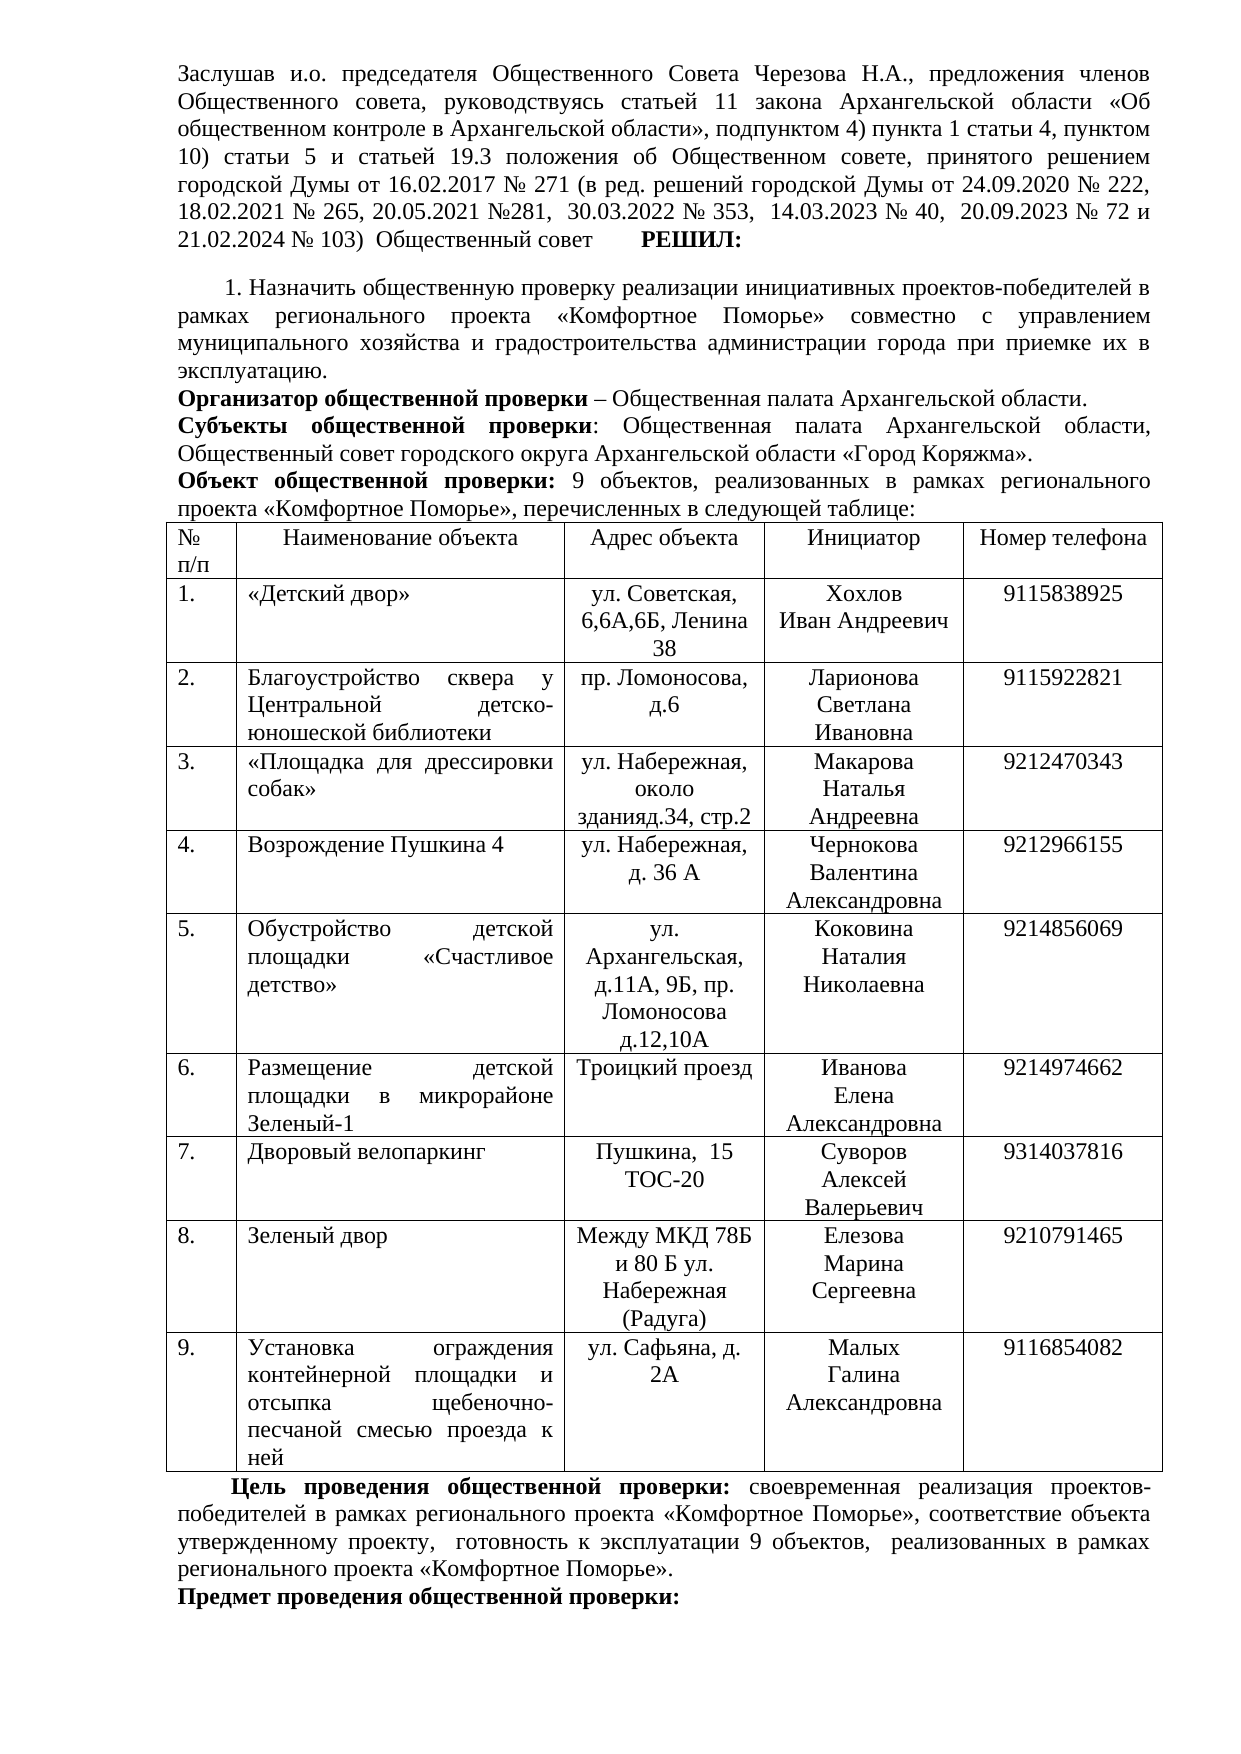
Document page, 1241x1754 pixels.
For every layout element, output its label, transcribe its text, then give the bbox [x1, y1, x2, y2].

table_cell Макарова Наталья Андреевна [765, 747, 963, 829]
table_cell пр. Ломоносова, д.6 [565, 663, 764, 746]
table_cell 9115922821 [964, 663, 1162, 746]
text Цель проведения общественной проверки: своевременная реализация проектов-победителей в рамках регионального проекта «Комфортное Поморье», соответствие объекта утвержденному проекту, готовность к эксплуатации 9 объектов, реализованных в рамках регионального проекта «Комфортное Поморье». [177, 1472, 1152, 1582]
text 1. Назначить общественную проверку реализации инициативных проектов-победителей в рамках регионального проекта «Комфортное Поморье» совместно с управлением муниципального хозяйства и градостроительства администрации города при приемке их в эксплуатацию. [177, 273, 1152, 384]
table_cell 9212966155 [964, 831, 1162, 913]
table_cell 3. [167, 747, 236, 829]
table_cell «Детский двор» [237, 579, 564, 662]
table_cell 4. [167, 831, 236, 913]
table_cell 6. [167, 1054, 236, 1136]
table_cell 2. [167, 663, 236, 746]
table_header Адрес объекта [565, 523, 764, 578]
table_cell Установка ограждения контейнерной площадки и отсыпка щебеночно-песчаной смесью проезда к ней [237, 1333, 564, 1471]
table_cell Ларионова Светлана Ивановна [765, 663, 963, 746]
table_cell Троицкий проезд [565, 1054, 764, 1136]
table_cell ул. Архангельская, д.11А, 9Б, пр. Ломоносова д.12,10А [565, 914, 764, 1052]
table_cell 9214856069 [964, 914, 1162, 1052]
table_cell ул. Набережная, д. 36 А [565, 831, 764, 913]
table_cell 9. [167, 1333, 236, 1471]
table_cell Пушкина, 15 ТОС-20 [565, 1137, 764, 1220]
table_cell Суворов Алексей Валерьевич [765, 1137, 963, 1220]
table_cell Благоустройство сквера у Центральной детско-юношеской библиотеки [237, 663, 564, 746]
table_header Инициатор [765, 523, 963, 578]
table_cell 9115838925 [964, 579, 1162, 662]
text Заслушав и.о. председателя Общественного Совета Черезова Н.А., предложения членов Общественного совета, руководствуясь статьей 11 закона Архангельской области «Об общественном контроле в Архангельской области», подпунктом 4) пункта 1 статьи 4, пунктом 10) статьи 5 и статьей 19.3 положения об Общественном совете, принятого решением городской Думы от 16.02.2017 № 271 (в ред. решений городской Думы от 24.09.2020 № 222, 18.02.2021 № 265, 20.05.2021 №281, 30.03.2022 № 353, 14.03.2023 № 40, 20.09.2023 № 72 и 21.02.2024 № 103) Общественный совет РЕШИЛ: [177, 59, 1152, 252]
text Предмет проведения общественной проверки: [177, 1582, 1152, 1610]
table_cell 5. [167, 914, 236, 1052]
table_cell Хохлов Иван Андреевич [765, 579, 963, 662]
table_cell ул. Советская, 6,6А,6Б, Ленина 38 [565, 579, 764, 662]
table_cell Зеленый двор [237, 1221, 564, 1332]
table_cell Елезова Марина Сергеевна [765, 1221, 963, 1332]
table_cell Между МКД 78Б и 80 Б ул. Набережная (Радуга) [565, 1221, 764, 1332]
text Организатор общественной проверки – Общественная палата Архангельской области. [177, 384, 1152, 411]
text Субъекты общественной проверки: Общественная палата Архангельской области, Общественный совет городского округа Архангельской области «Город Коряжма». [177, 411, 1152, 466]
table_cell Возрождение Пушкина 4 [237, 831, 564, 913]
table_cell 1. [167, 579, 236, 662]
table_cell 9214974662 [964, 1054, 1162, 1136]
table_cell Иванова Елена Александровна [765, 1054, 963, 1136]
table_header № п/п [167, 523, 236, 578]
table_cell «Площадка для дрессировки собак» [237, 747, 564, 829]
table_cell 8. [167, 1221, 236, 1332]
table_cell 9212470343 [964, 747, 1162, 829]
table_cell Обустройство детской площадки «Счастливое детство» [237, 914, 564, 1052]
text Объект общественной проверки: 9 объектов, реализованных в рамках регионального проекта «Комфортное Поморье», перечисленных в следующей таблице: [177, 466, 1152, 522]
table_cell 7. [167, 1137, 236, 1220]
table_cell Размещение детской площадки в микрорайоне Зеленый-1 [237, 1054, 564, 1136]
table_cell Коковина Наталия Николаевна [765, 914, 963, 1052]
table_cell Малых Галина Александровна [765, 1333, 963, 1471]
table_cell 9314037816 [964, 1137, 1162, 1220]
table_header Наименование объекта [237, 523, 564, 578]
table_cell Чернокова Валентина Александровна [765, 831, 963, 913]
table_header Номер телефона [964, 523, 1162, 578]
table_cell 9210791465 [964, 1221, 1162, 1332]
table_cell ул. Сафьяна, д. 2А [565, 1333, 764, 1471]
table_cell Дворовый велопаркинг [237, 1137, 564, 1220]
table_cell ул. Набережная, около зданияд.34, стр.2 [565, 747, 764, 829]
table_cell 9116854082 [964, 1333, 1162, 1471]
